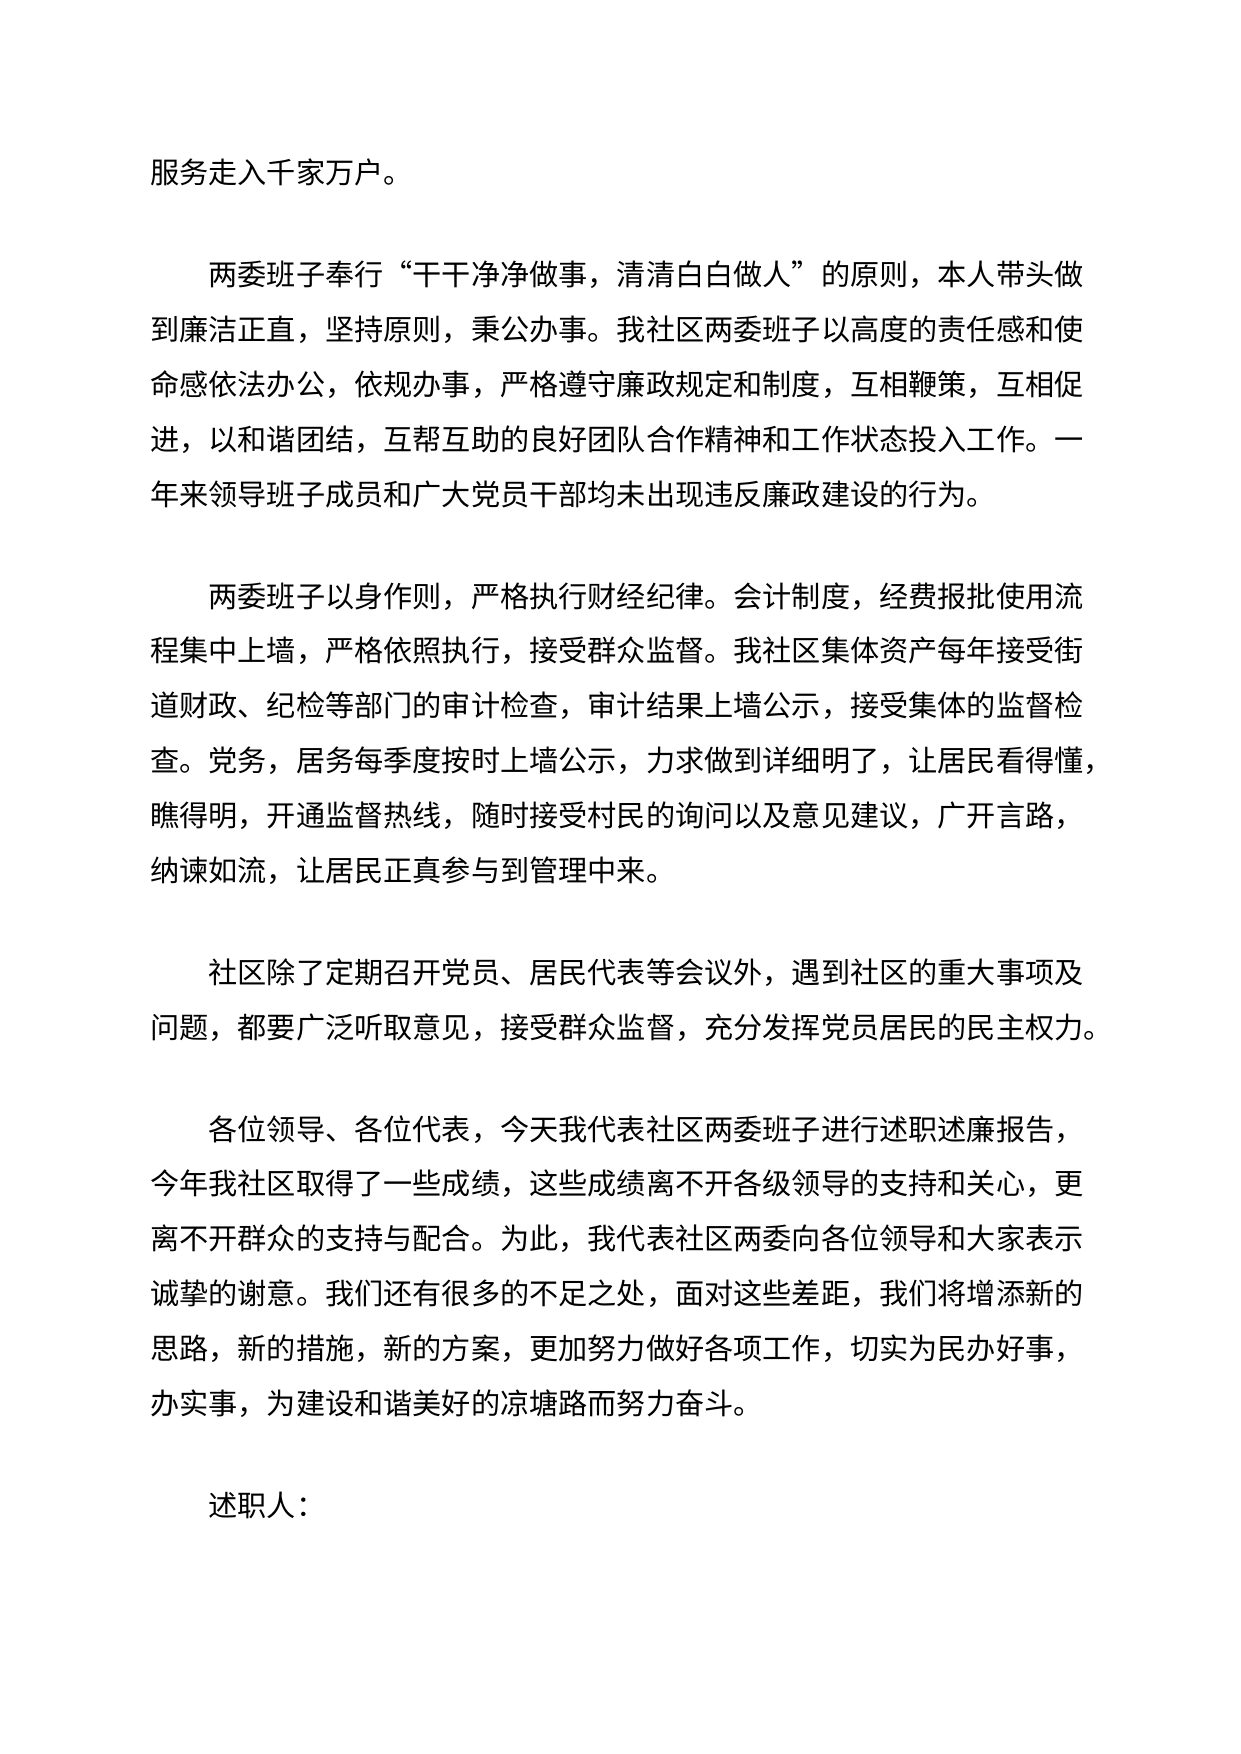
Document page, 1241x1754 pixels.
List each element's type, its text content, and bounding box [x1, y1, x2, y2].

text 社区除了定期召开党员、居民代表等会议外，遇到社区的重大事项及问题，都要广泛听取意见，接受群众监督，充分发挥党员居民的民主权力。 [150, 949, 1090, 1047]
text 述职人： [150, 1482, 1090, 1524]
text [150, 150, 1090, 192]
text 两委班子以身作则，严格执行财经纪律。会计制度，经费报批使用流程集中上墙，严格依照执行，接受群众监督。我社区集体资产每年接受街道财政、纪检等部门的审计检查，审计结果上墙公示，接受集体的监督检查。党务，居务每季度按时上墙公示，力求做到详细明了，让居民看得懂，瞧得明，开通监督热线，随时接受村民的询问以及意见建议，广开言路，纳谏如流，让居民正真参与到管理中来。 [150, 573, 1090, 890]
text 各位领导、各位代表，今天我代表社区两委班子进行述职述廉报告，今年我社区取得了一些成绩，这些成绩离不开各级领导的支持和关心，更离不开群众的支持与配合。为此，我代表社区两委向各位领导和大家表示诚挚的谢意。我们还有很多的不足之处，面对这些差距，我们将增添新的思路，新的措施，新的方案，更加努力做好各项工作，切实为民办好事，办实事，为建设和谐美好的凉塘路而努力奋斗。 [150, 1106, 1090, 1423]
text 两委班子奉行“干干净净做事，清清白白做人”的原则，本人带头做到廉洁正直，坚持原则，秉公办事。我社区两委班子以高度的责任感和使命感依法办公，依规办事，严格遵守廉政规定和制度，互相鞭策，互相促进，以和谐团结，互帮互助的良好团队合作精神和工作状态投入工作。一年来领导班子成员和广大党员干部均未出现违反廉政建设的行为。 [150, 252, 1090, 514]
